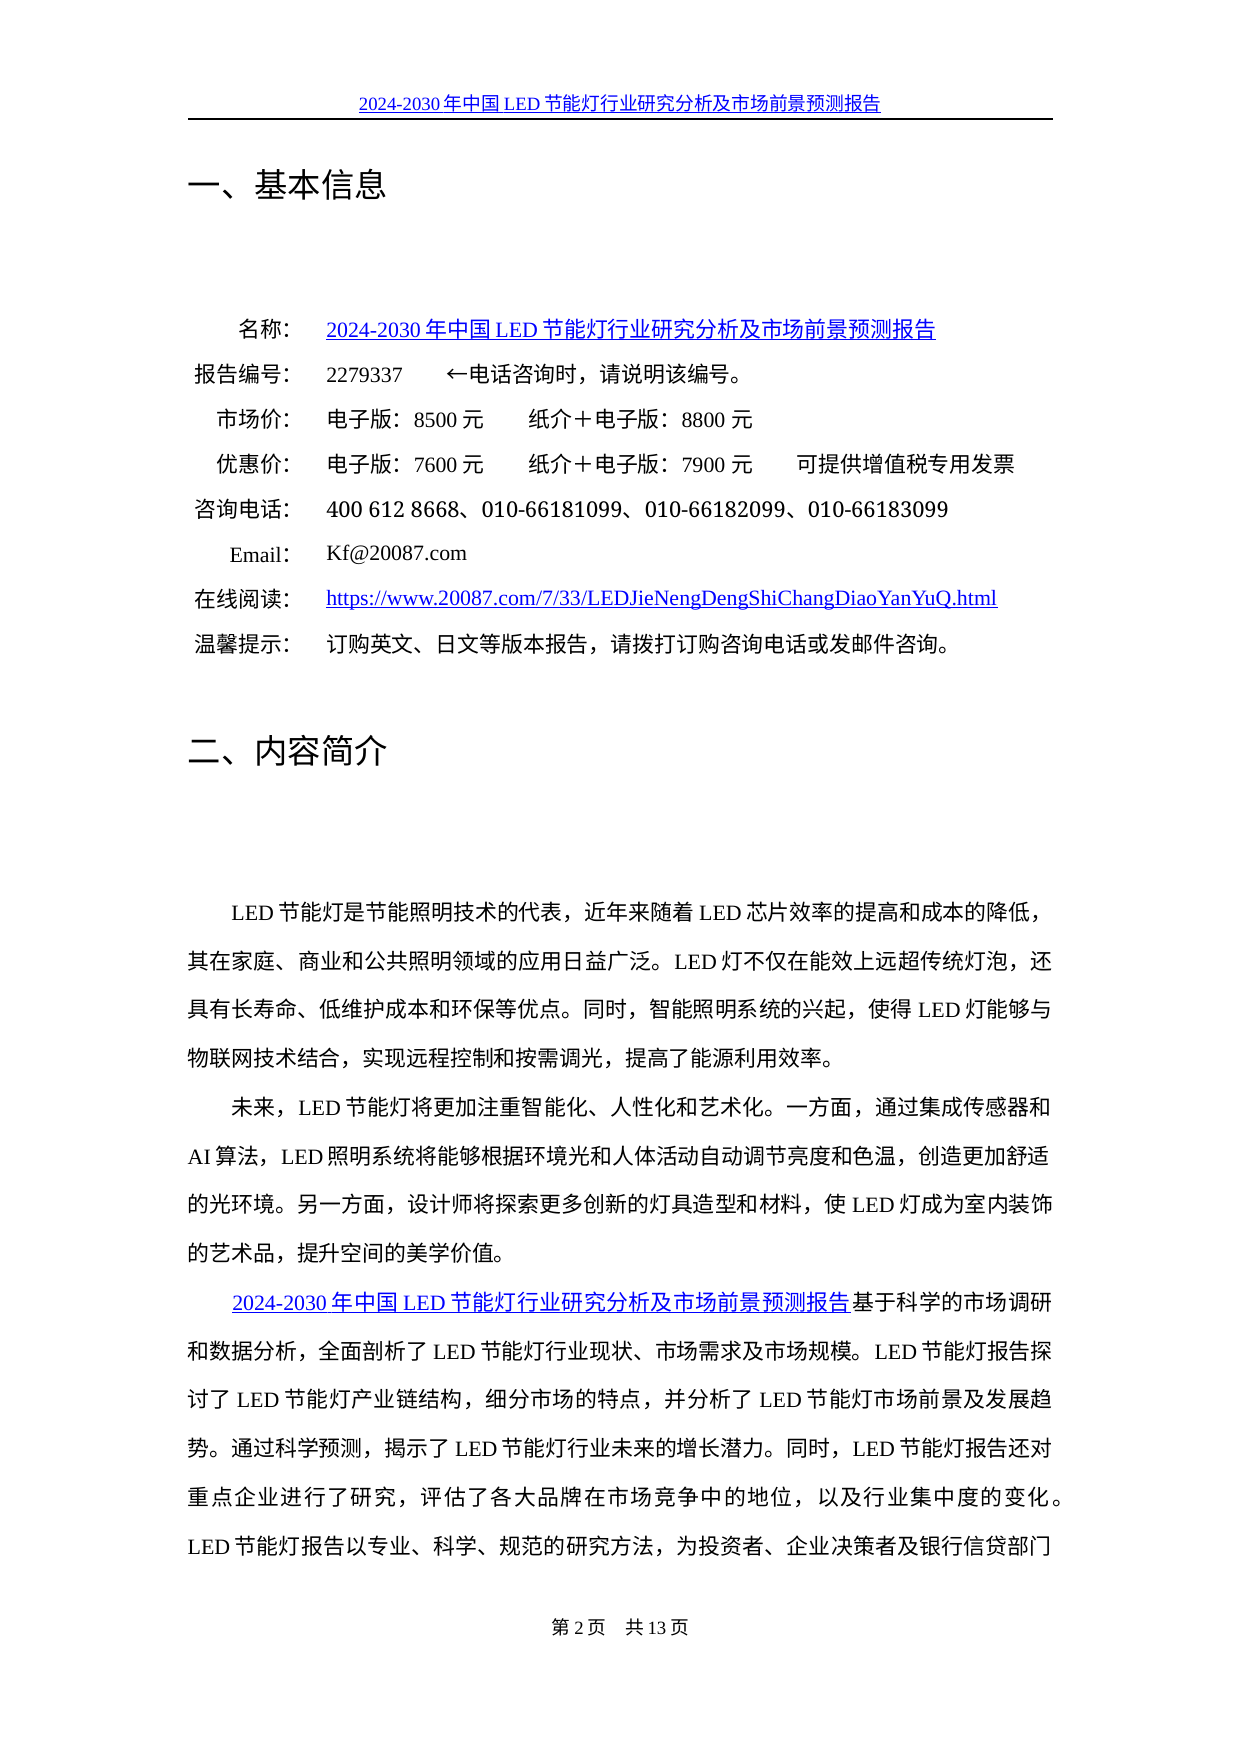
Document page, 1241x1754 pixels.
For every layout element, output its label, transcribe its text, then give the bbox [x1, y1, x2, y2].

table_cell 订购英文、日文等版本报告，请拨打订购咨询电话或发邮件咨询。 [315, 627, 1073, 672]
table_cell 400 612 8668、010-66181099、010-66182099、010-66183099 [315, 492, 1073, 537]
table_cell 温馨提示： [167, 627, 315, 672]
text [187, 894, 1053, 1561]
table_cell 电子版：8500 元 纸介＋电子版：8800 元 [315, 402, 1073, 447]
table_header 名称： [167, 312, 315, 357]
table_cell 咨询电话： [167, 492, 315, 537]
table_cell [315, 582, 1073, 627]
table_cell 2279337 ←电话咨询时，请说明该编号。 [315, 357, 1073, 402]
title 一、基本信息 [187, 150, 1053, 215]
table_cell Email： [167, 537, 315, 582]
table_cell 报告编号： [167, 357, 315, 402]
table_cell 电子版：7600 元 纸介＋电子版：7900 元 可提供增值税专用发票 [315, 447, 1073, 492]
table_cell 在线阅读： [167, 582, 315, 627]
table_cell 市场价： [167, 402, 315, 447]
table_cell Kf@20087.com [315, 537, 1073, 582]
title 二、内容简介 [187, 717, 1053, 782]
table_cell 优惠价： [167, 447, 315, 492]
table_header 2024-2030年中国LED节能灯行业研究分析及市场前景预测报告 [315, 312, 1073, 357]
